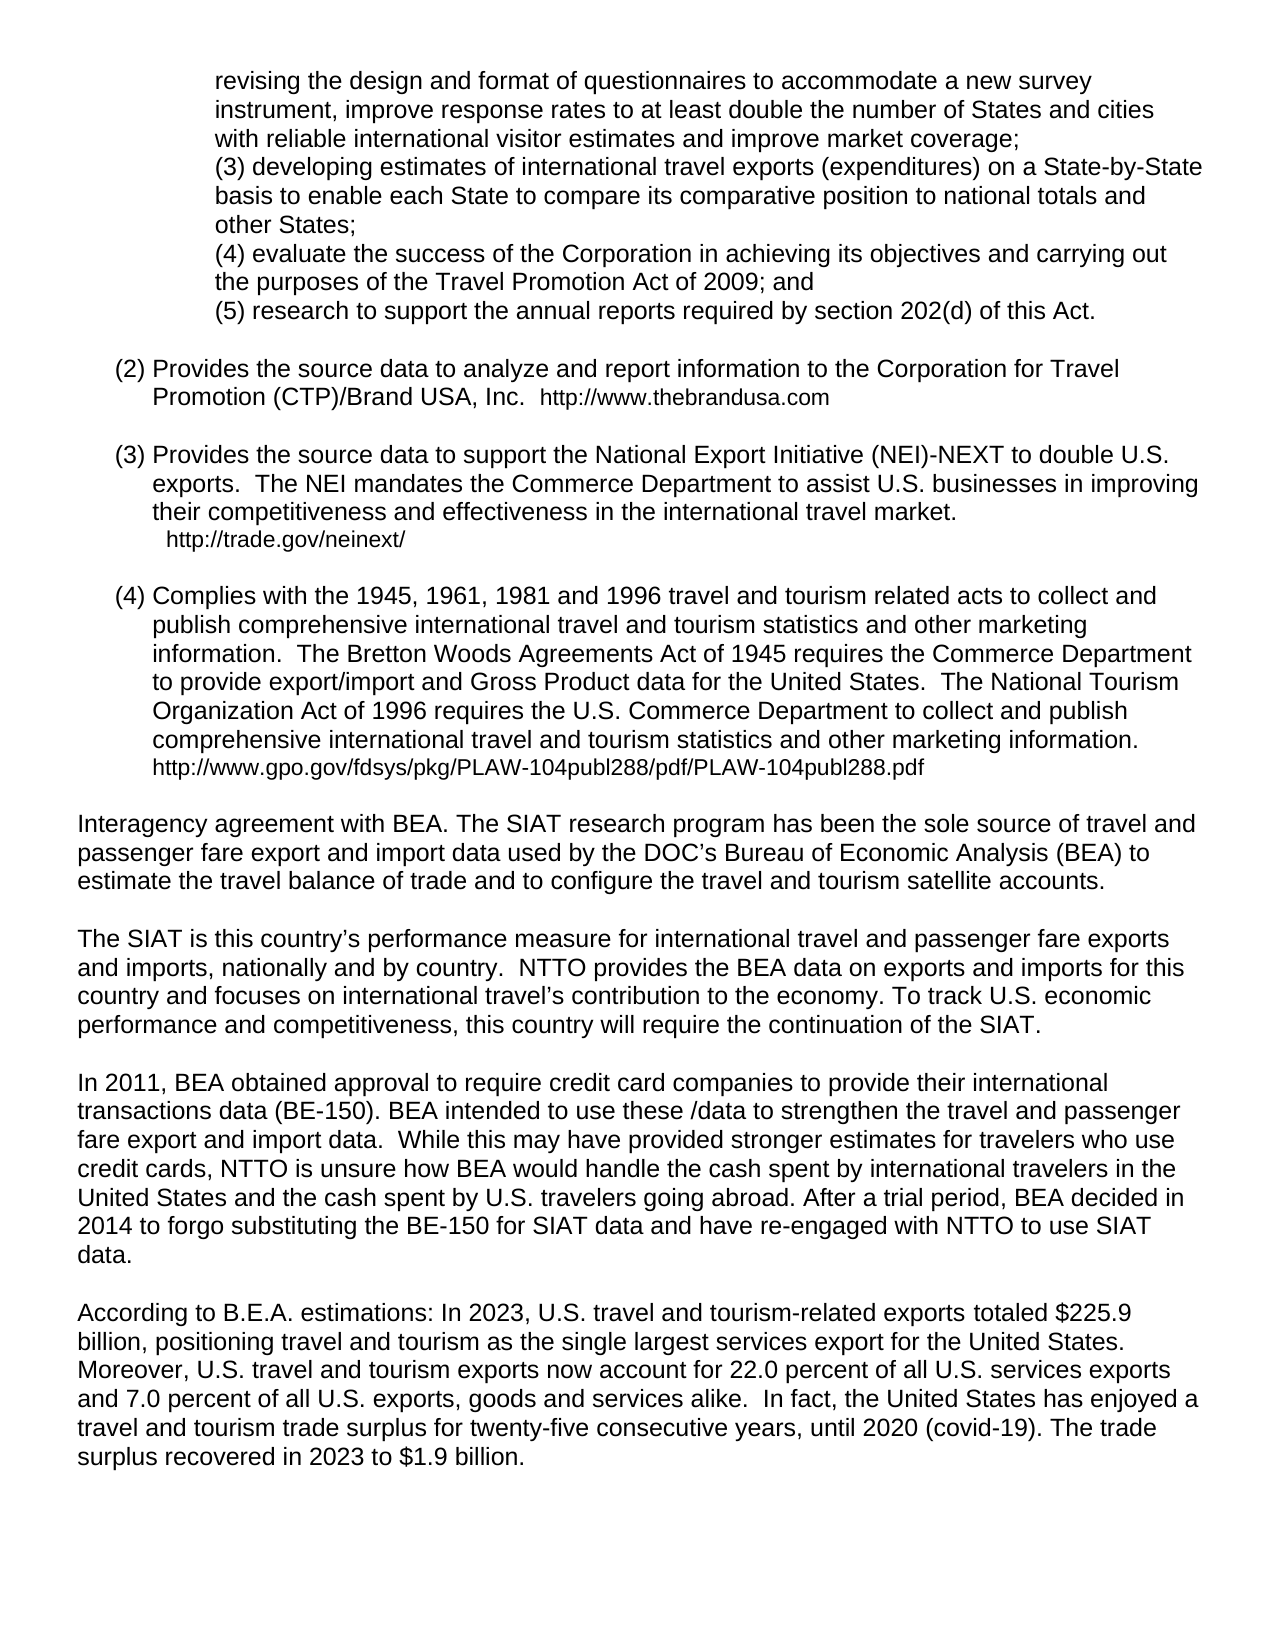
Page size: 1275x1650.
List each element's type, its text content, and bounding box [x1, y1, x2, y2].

text In 2011, BEA obtained approval to require credit card companies to provide their international transactions data (BE-150). BEA intended to use these /data to strengthen the travel and passenger fare export and import data. While this may have provided stronger estimates for travelers who use credit cards, NTTO is unsure how BEA would handle the cash spent by international travelers in the United States and the cash spent by U.S. travelers going abroad. After a trial period, BEA decided in 2014 to forgo substituting the BE-150 for SIAT data and have re-engaged with NTTO to use SIAT data. [77, 1067, 1206, 1269]
list Provides the source data to analyze and report information to the Corporation for Travel Promotion (CTP)/Brand USA, Inc. http://www.thebrandusa.com [114, 353, 1206, 411]
text (4) evaluate the success of the Corporation in achieving its objectives and carrying out the purposes of the Travel Promotion Act of 2009; and [214, 238, 1206, 296]
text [214, 66, 1206, 152]
text (5) research to support the annual reports required by section 202(d) of this Act. [214, 296, 1206, 325]
list Complies with the 1945, 1961, 1981 and 1996 travel and tourism related acts to collect and publish comprehensive international travel and tourism statistics and other marketing information. The Bretton Woods Agreements Act of 1945 requires the Commerce Department to provide export/import and Gross Product data for the United States. The National Tourism Organization Act of 1996 requires the U.S. Commerce Department to collect and publish comprehensive international travel and tourism statistics and other marketing information. [114, 581, 1206, 754]
text http://www.gpo.gov/fdsys/pkg/PLAW-104publ288/pdf/PLAW-104publ288.pdf [77, 754, 1206, 780]
text http://trade.gov/neinext/ [77, 526, 1206, 552]
text The SIAT is this country’s performance measure for international travel and passenger fare exports and imports, nationally and by country. NTTO provides the BEA data on exports and imports for this country and focuses on international travel’s contribution to the economy. To track U.S. economic performance and competitiveness, this country will require the continuation of the SIAT. [77, 924, 1206, 1039]
text (3) developing estimates of international travel exports (expenditures) on a State-by-State basis to enable each State to compare its comparative position to national totals and other States; [214, 152, 1206, 238]
text Interagency agreement with BEA. The SIAT research program has been the sole source of travel and passenger fare export and import data used by the DOC’s Bureau of Economic Analysis (BEA) to estimate the travel balance of trade and to configure the travel and tourism satellite accounts. [77, 809, 1206, 895]
text According to B.E.A. estimations: In 2023, U.S. travel and tourism-related exports totaled $225.9 billion, positioning travel and tourism as the single largest services export for the United States. Moreover, U.S. travel and tourism exports now account for 22.0 percent of all U.S. services exports and 7.0 percent of all U.S. exports, goods and services alike. In fact, the United States has enjoyed a travel and tourism trade surplus for twenty-five consecutive years, until 2020 (covid-19). The trade surplus recovered in 2023 to $1.9 billion. [77, 1298, 1206, 1470]
list Provides the source data to support the National Export Initiative (NEI)-NEXT to double U.S. exports. The NEI mandates the Commerce Department to assist U.S. businesses in improving their competitiveness and effectiveness in the international travel market. [114, 440, 1206, 526]
